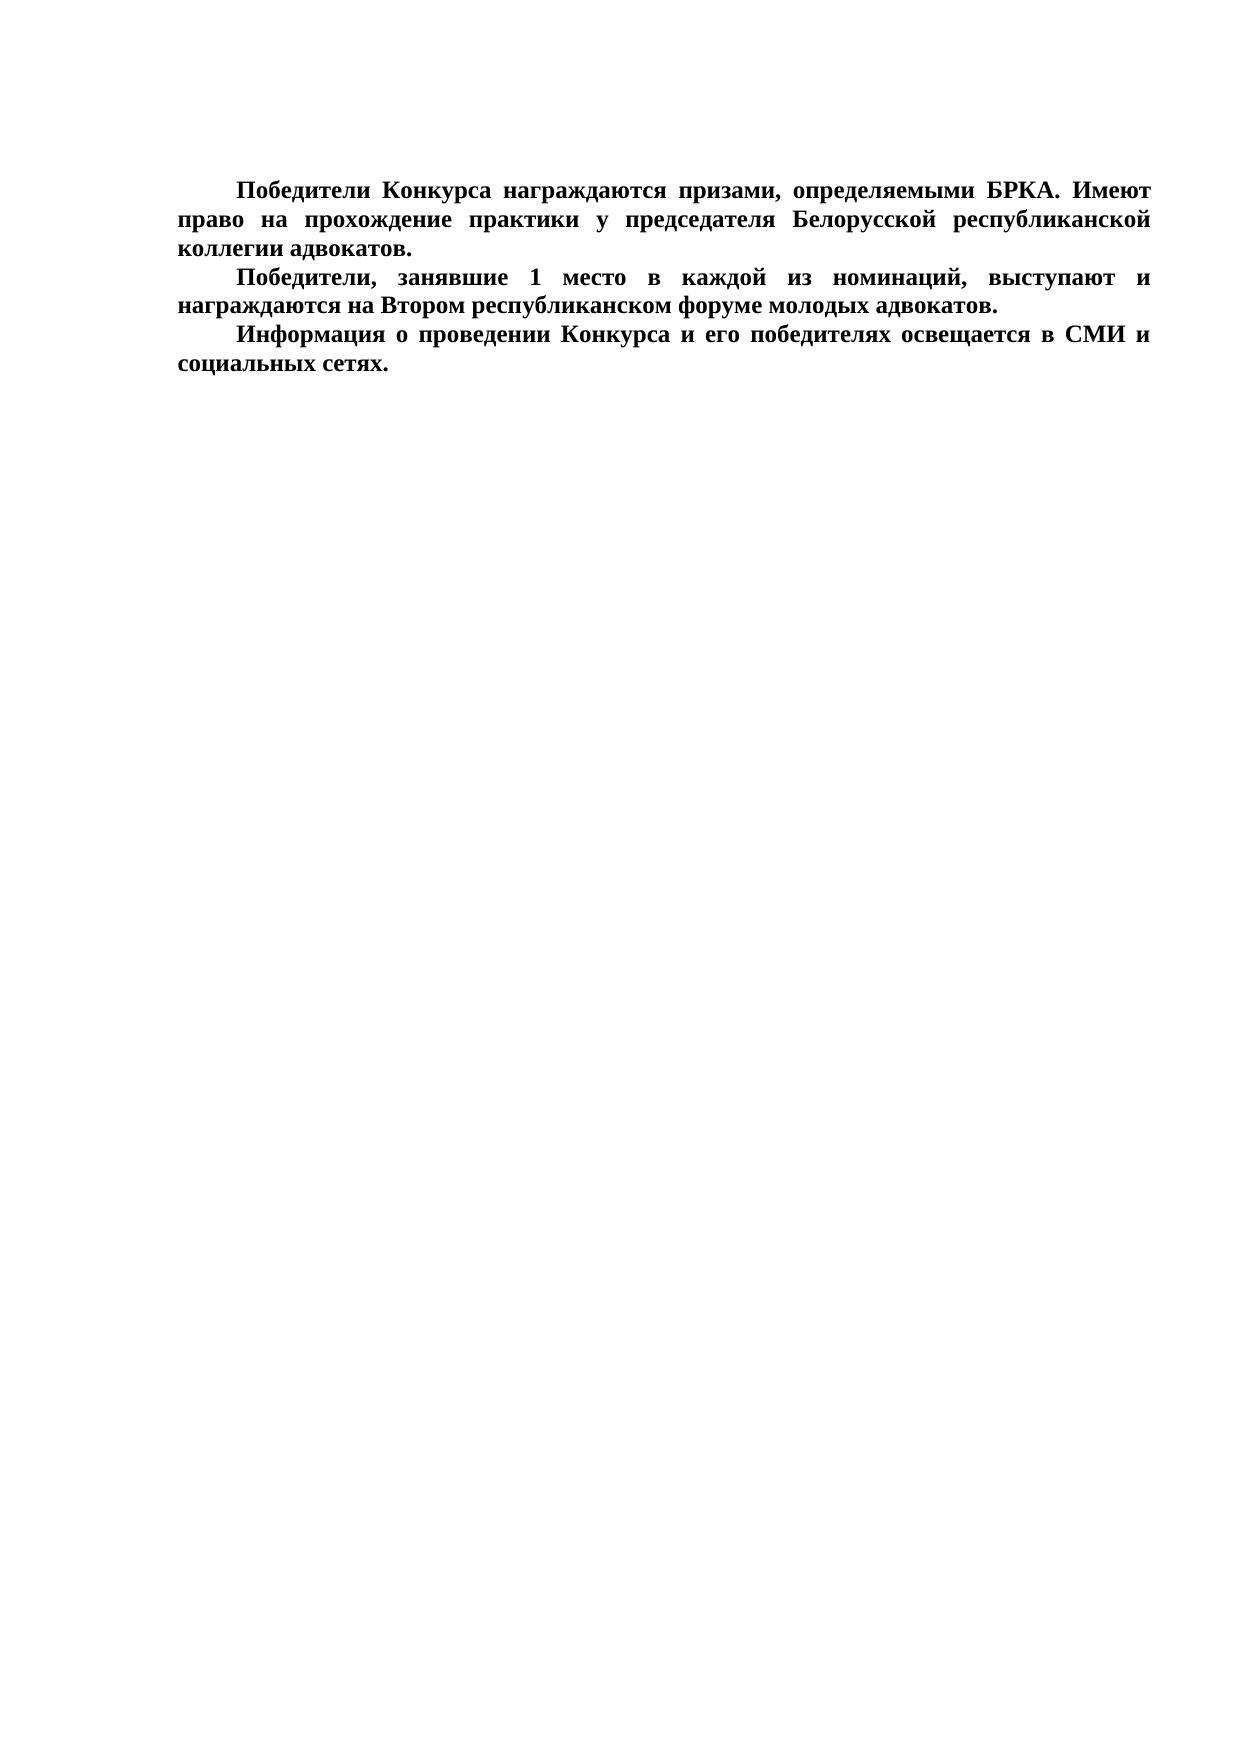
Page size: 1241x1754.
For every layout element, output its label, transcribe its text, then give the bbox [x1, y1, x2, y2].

text Информация о проведении Конкурса и его победителях освещается в СМИ и социальных сетях. [177, 319, 1152, 377]
text Победители Конкурса награждаются призами, определяемыми БРКА. Имеют право на прохождение практики у председателя Белорусской республиканской коллегии адвокатов. [177, 176, 1152, 262]
text Победители, занявшие 1 место в каждой из номинаций, выступают и награждаются на Втором республиканском форуме молодых адвокатов. [177, 262, 1152, 319]
